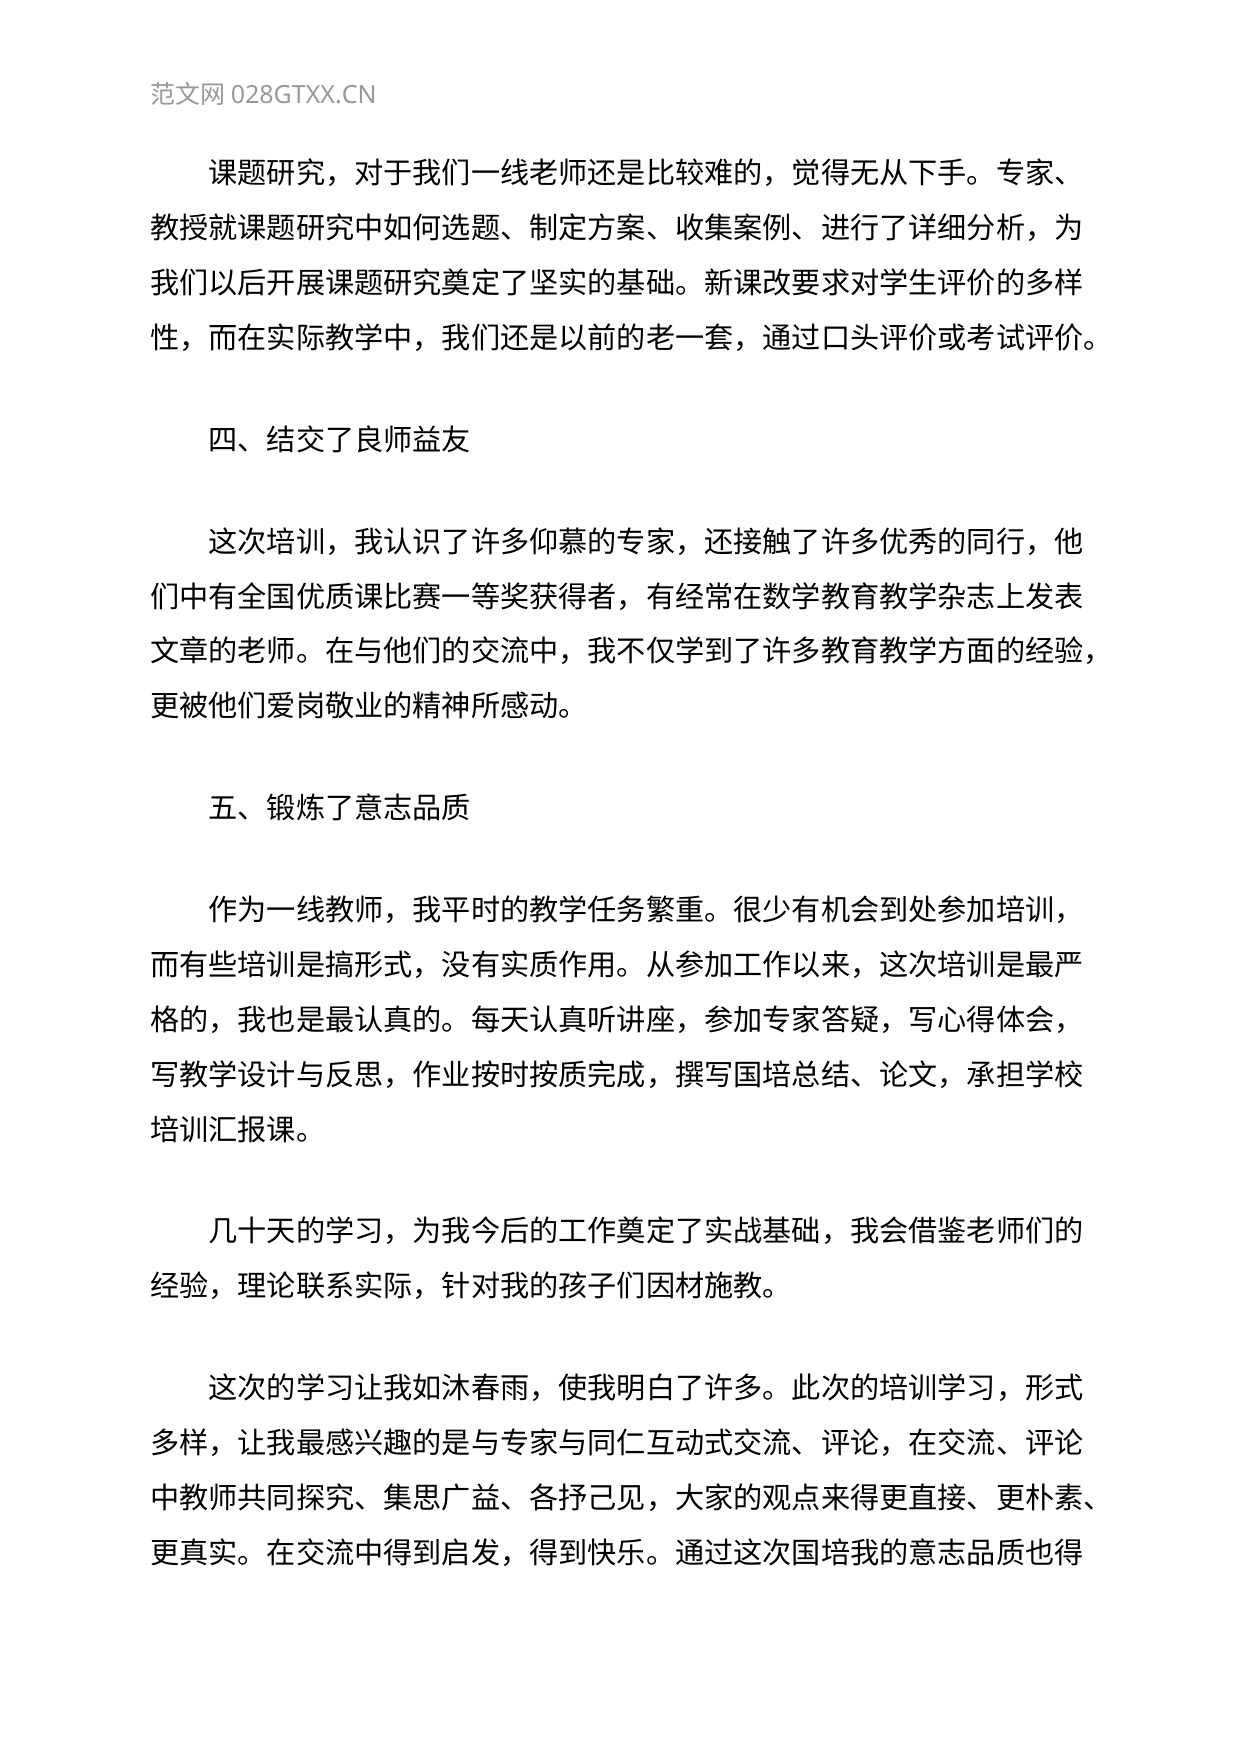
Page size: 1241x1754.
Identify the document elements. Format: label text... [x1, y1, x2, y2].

text 五、锻炼了意志品质 [150, 785, 1090, 827]
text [150, 1364, 1090, 1571]
text 课题研究，对于我们一线老师还是比较难的，觉得无从下手。专家、教授就课题研究中如何选题、制定方案、收集案例、进行了详细分析，为我们以后开展课题研究奠定了坚实的基础。新课改要求对学生评价的多样性，而在实际教学中，我们还是以前的老一套，通过口头评价或考试评价。 [150, 150, 1090, 357]
text 这次培训，我认识了许多仰慕的专家，还接触了许多优秀的同行，他们中有全国优质课比赛一等奖获得者，有经常在数学教育教学杂志上发表文章的老师。在与他们的交流中，我不仅学到了许多教育教学方面的经验，更被他们爱岗敬业的精神所感动。 [150, 518, 1090, 725]
text 几十天的学习，为我今后的工作奠定了实战基础，我会借鉴老师们的经验，理论联系实际，针对我的孩子们因材施教。 [150, 1208, 1090, 1305]
text 作为一线教师，我平时的教学任务繁重。很少有机会到处参加培训，而有些培训是搞形式，没有实质作用。从参加工作以来，这次培训是最严格的，我也是最认真的。每天认真听讲座，参加专家答疑，写心得体会，写教学设计与反思，作业按时按质完成，撰写国培总结、论文，承担学校培训汇报课。 [150, 886, 1090, 1148]
text 四、结交了良师益友 [150, 416, 1090, 459]
